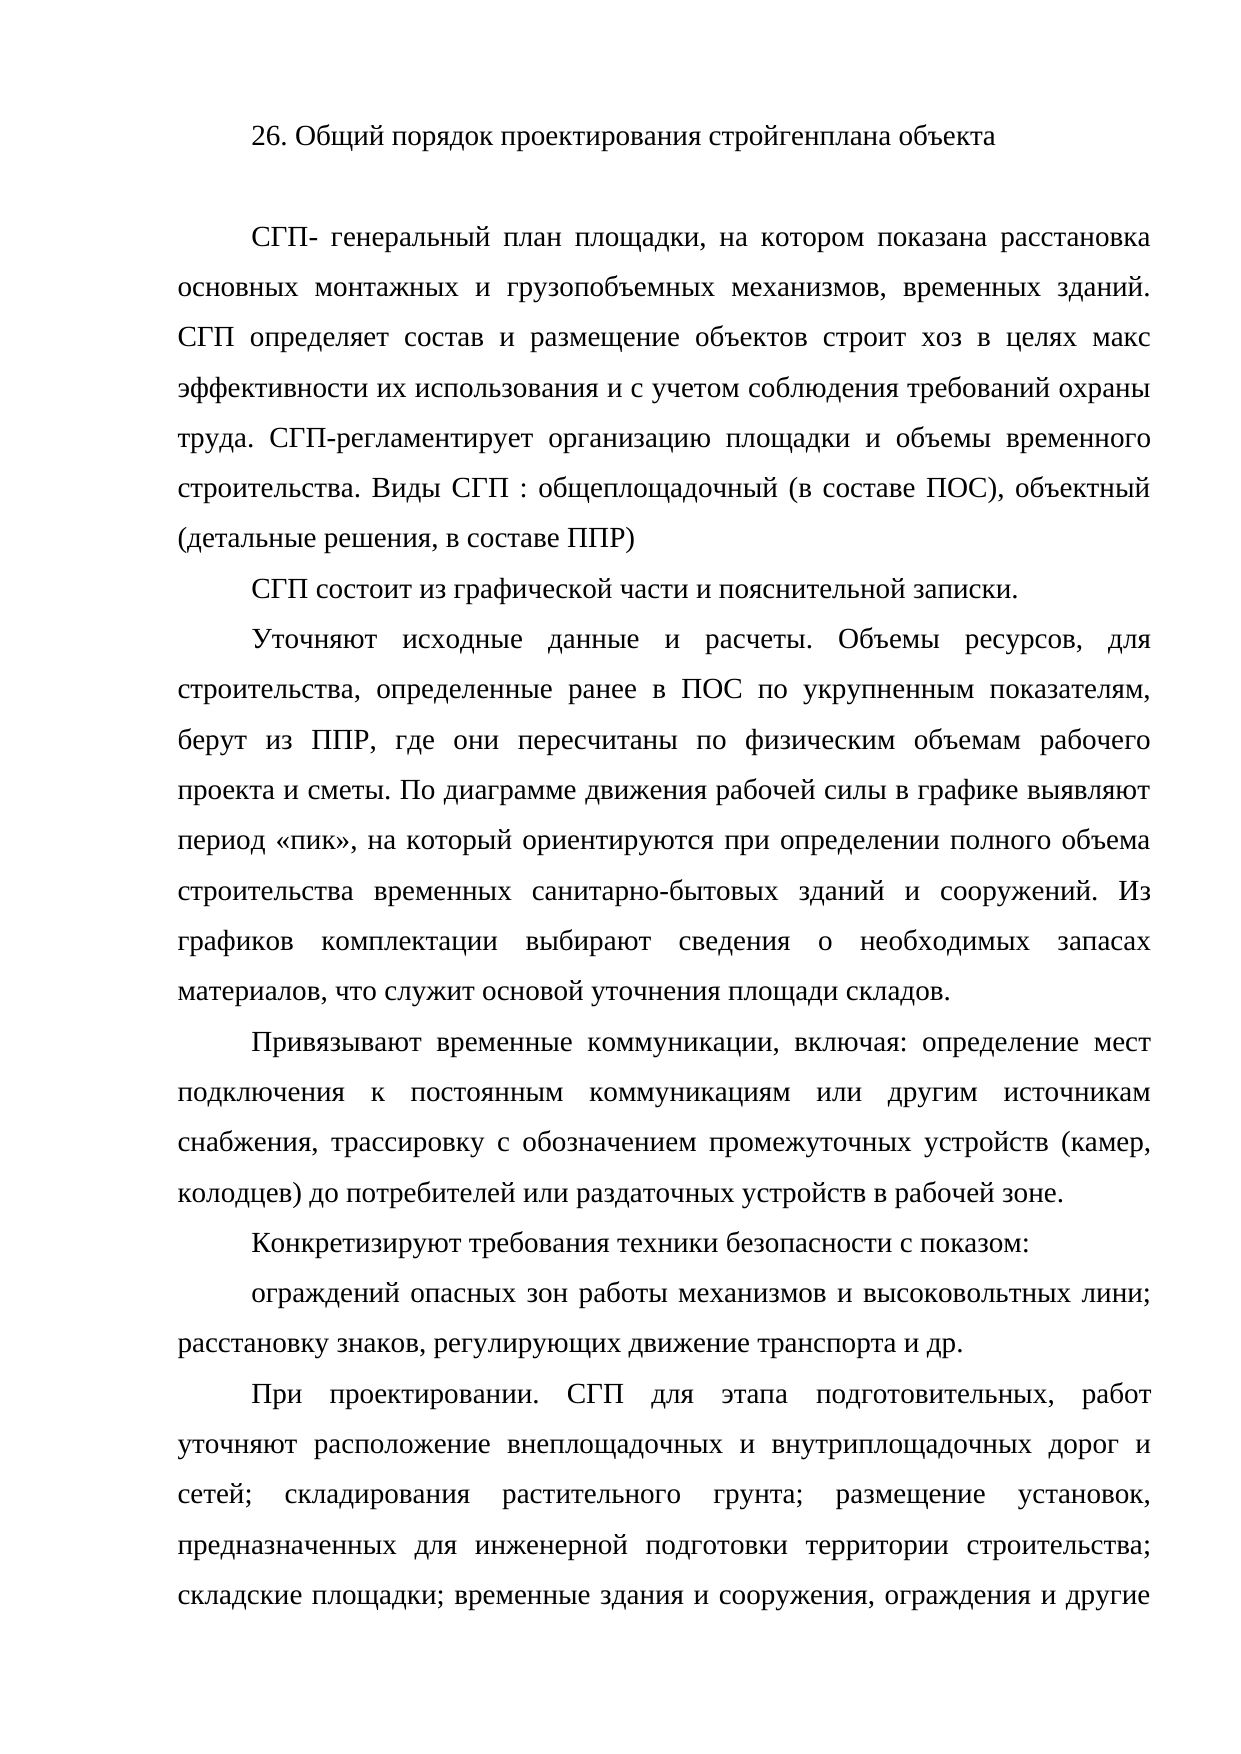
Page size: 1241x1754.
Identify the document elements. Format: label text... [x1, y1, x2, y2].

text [177, 1376, 1152, 1611]
text Конкретизируют требования техники безопасности с показом: [177, 1225, 1152, 1258]
text Уточняют исходные данные и расчеты. Объемы ресурсов, для строительства, определенные ранее в ПОС по укрупненным показателям, берут из ППР, где они пересчитаны по физическим объемам рабочего проекта и сметы. По диаграмме движения рабочей силы в графике выявляют период «пик», на который ориентируются при определении полного объема строительства временных санитарно-бытовых зданий и сооружений. Из графиков комплектации выбирают сведения о необходимых запасах материалов, что служит основой уточнения площади складов. [177, 621, 1152, 1007]
text СГП- генеральный план площадки, на котором показана расстановка основных монтажных и грузопобъемных механизмов, временных зданий. СГП определяет состав и размещение объектов строит хоз в целях макс эффективности их использования и с учетом соблюдения требований охраны труда. СГП-регламентирует организацию площадки и объемы временного строительства. Виды СГП : общеплощадочный (в составе ПОС), объектный (детальные решения, в составе ППР) [177, 219, 1152, 554]
text 26. Общий порядок проектирования стройгенплана объекта [177, 118, 1152, 152]
text Привязывают временные коммуникации, включая: определение мест подключения к постоянным коммуникациям или другим источникам снабжения, трассировку с обозначением промежуточных устройств (камер, колодцев) до потребителей или раздаточных устройств в рабочей зоне. [177, 1024, 1152, 1208]
text СГП состоит из графической части и пояснительной записки. [177, 571, 1152, 604]
text ограждений опасных зон работы механизмов и высоковольтных лини; расстановку знаков, регулирующих движение транспорта и др. [177, 1275, 1152, 1359]
